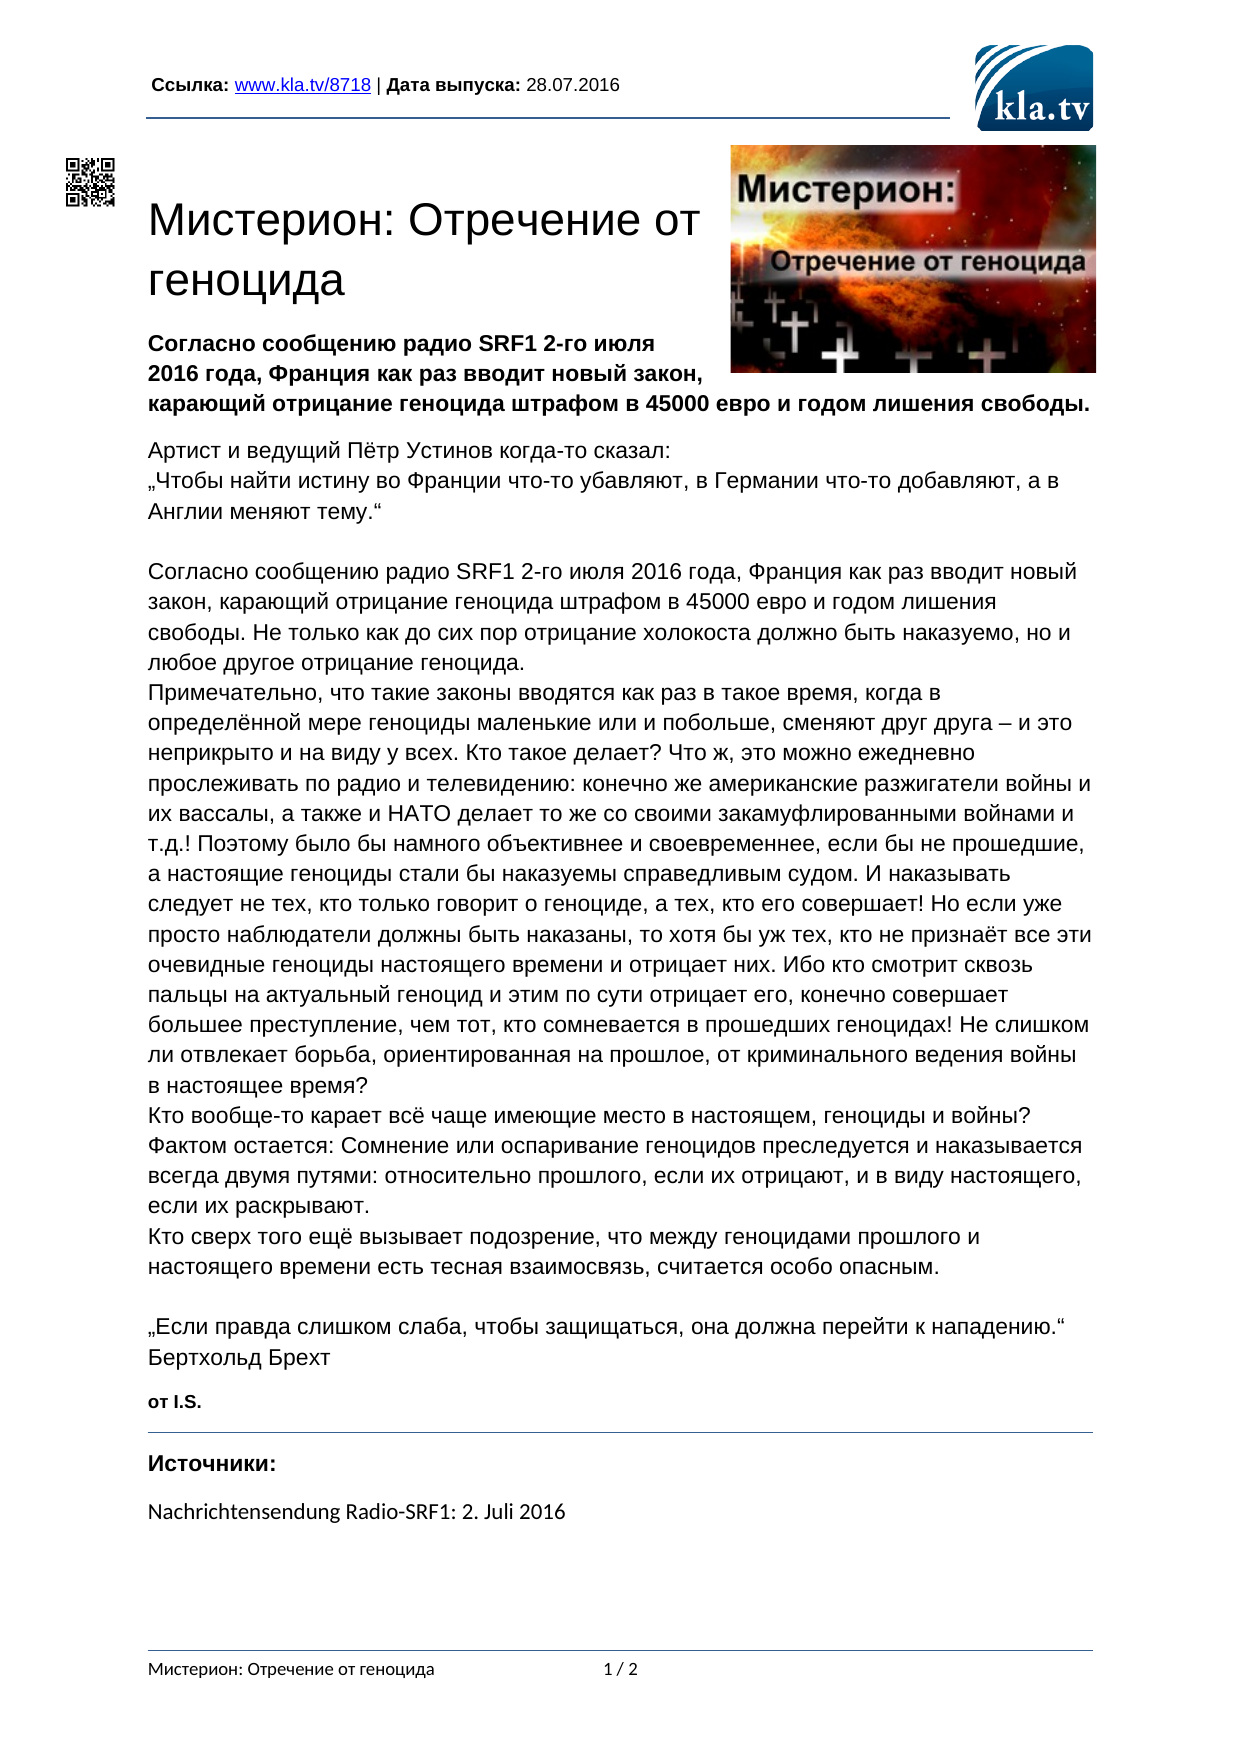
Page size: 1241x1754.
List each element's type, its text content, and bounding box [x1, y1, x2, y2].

text от I.S. [148, 1390, 1093, 1412]
text Мистерион: Отречение от геноцида [148, 192, 1093, 306]
text Артист и ведущий Пётр Устинов когда-то сказал: „Чтобы найти истину во Франции что-то убавляют, в Германии что-то добавляют, а в Англии меняют тему.“ Согласно сообщению радио SRF1 2-го июля 2016 года, Франция как раз вводит новый закон, карающий отрицание геноцида штрафом в 45000 евро и годом лишения свободы. Не только как до сих пор отрицание холокоста должно быть наказуемо, но и любое другое отрицание геноцида. Примечательно, что такие законы вводятся как раз в такое время, когда в определённой мере геноциды маленькие или и побольше, сменяют друг друга – и это неприкрыто и на виду у всех. Кто такое делает? Что ж, это можно ежедневно прослеживать по радио и телевидению: конечно же американские разжигатели войны и их вассалы, а также и НАТО делает то же со своими закамуфлированными войнами и т.д.! Поэтому было бы намного объективнее и своевременнее, если бы не прошедшие, а настоящие геноциды стали бы наказуемы справедливым судом. И наказывать следует не тех, кто только говорит о геноциде, а тех, кто его совершает! Но если уже просто наблюдатели должны быть наказаны, то хотя бы уж тех, кто не признаёт все эти очевидные геноциды настоящего времени и отрицает них. Ибо кто смотрит сквозь пальцы на актуальный геноцид и этим по сути отрицает его, конечно совершает большее преступление, чем тот, кто сомневается в прошедших геноцидах! Не слишком ли отвлекает борьба, ориентированная на прошлое, от криминального ведения войны в настоящее время? Кто вообще-то карает всё чаще имеющие место в настоящем, геноциды и войны? Фактом остается: Сомнение или оспаривание геноцидов преследуется и наказывается всегда двумя путями: относительно прошлого, если их отрицают, и в виду настоящего, если их раскрывают. Кто сверх того ещё вызывает подозрение, что между геноцидами прошлого и настоящего времени есть тесная взаимосвязь, считается особо опасным. „Если правда слишком слаба, чтобы защищаться, она должна перейти к нападению.“ Бертхольд Брехт [148, 437, 1093, 1370]
text Nachrichtensendung Radio-SRF1: 2. Juli 2016 [148, 1497, 1093, 1525]
text Источники: [148, 1433, 1093, 1476]
text Согласно сообщению радио SRF1 2-го июля 2016 года, Франция как раз вводит новый закон, карающий отрицание геноцида штрафом в 45000 евро и годом лишения свободы. [148, 330, 1093, 417]
